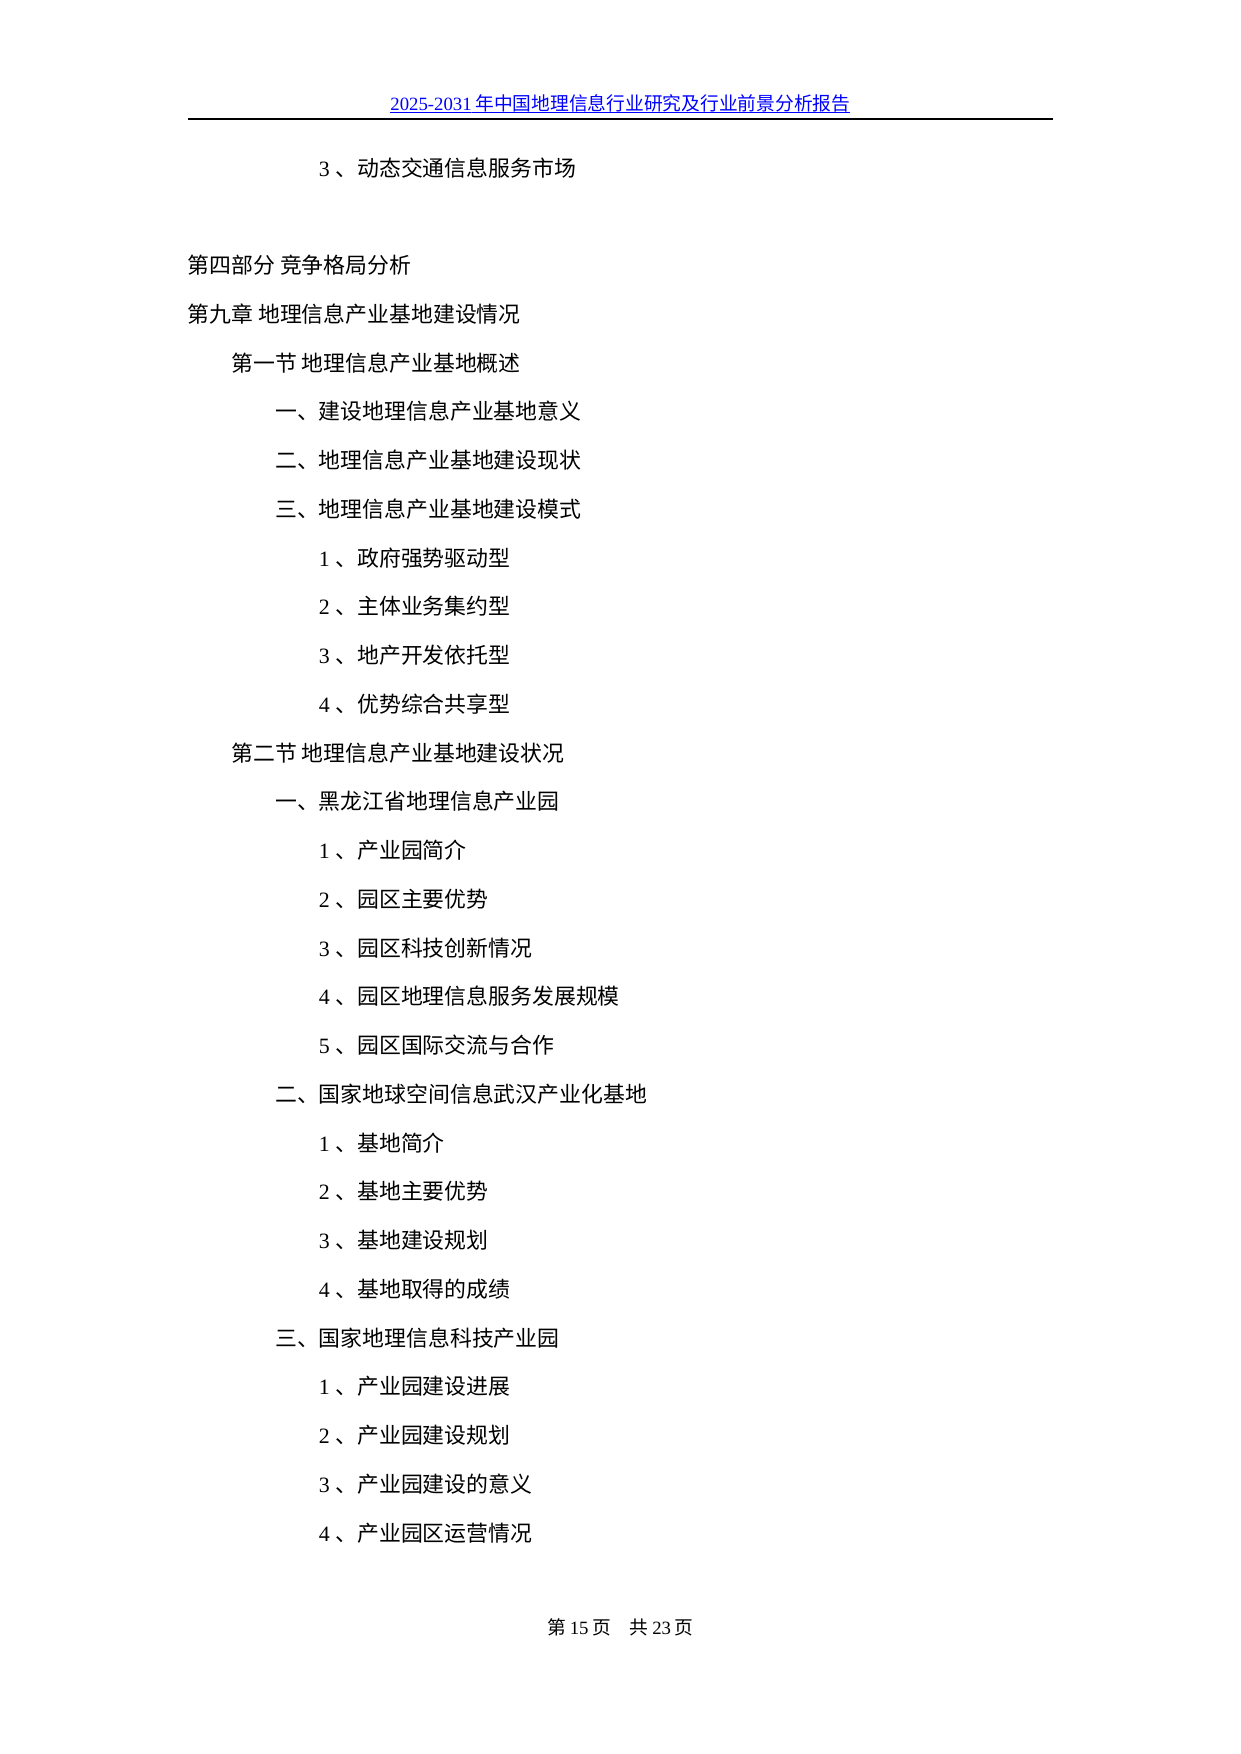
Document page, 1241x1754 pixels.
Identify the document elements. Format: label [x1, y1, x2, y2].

text [187, 150, 1053, 1548]
